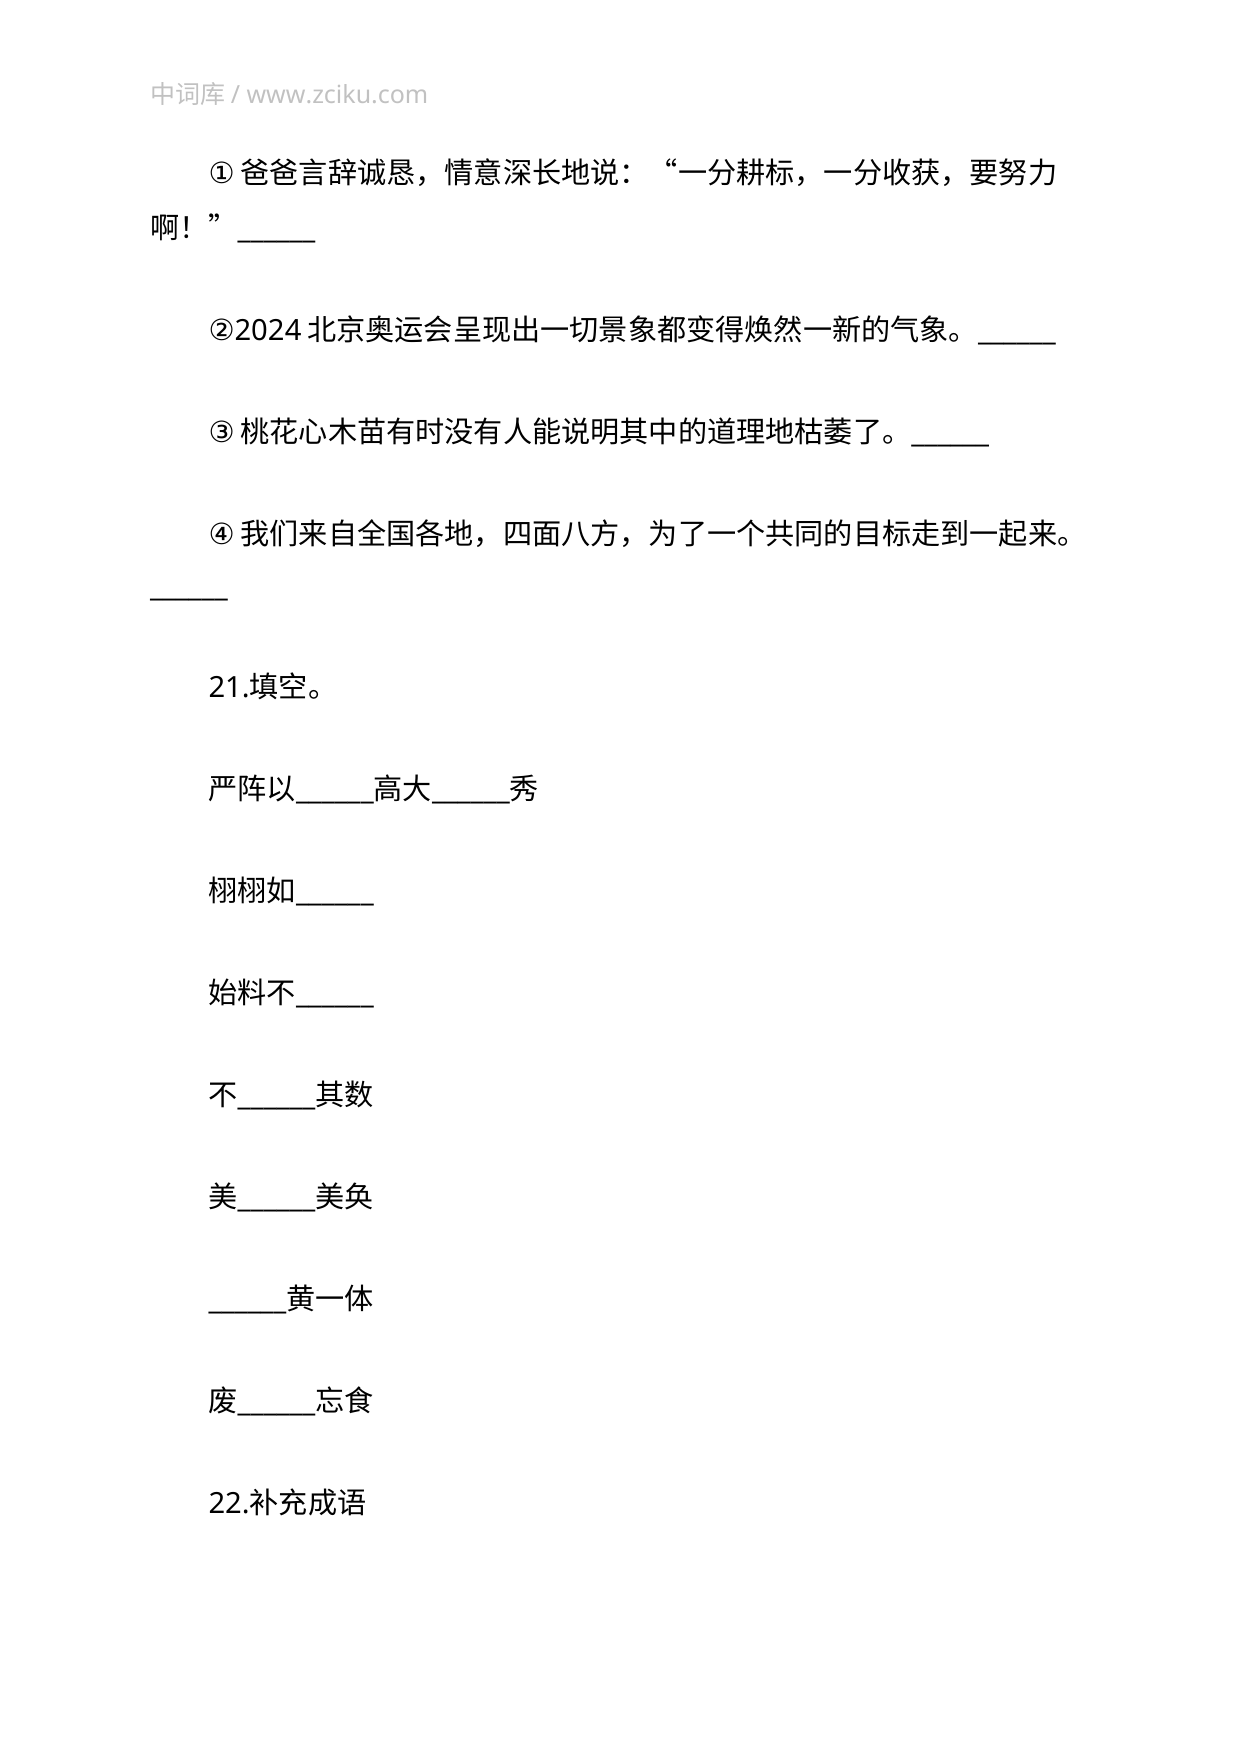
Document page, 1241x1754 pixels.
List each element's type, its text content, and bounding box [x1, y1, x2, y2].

text 不______其数 [150, 1072, 1090, 1114]
text 22.补充成语 [150, 1479, 1090, 1522]
text 21.填空。 [150, 664, 1090, 706]
text ______黄一体 [150, 1276, 1090, 1318]
text ②2024北京奥运会呈现出一切景象都变得焕然一新的气象。______ [150, 307, 1090, 349]
text ④我们来自全国各地，四面八方，为了一个共同的目标走到一起来。______ [150, 511, 1090, 605]
text 栩栩如______ [150, 868, 1090, 910]
text 美______美奂 [150, 1173, 1090, 1216]
text 严阵以______高大______秀 [150, 766, 1090, 808]
text 始料不______ [150, 969, 1090, 1012]
text 废______忘食 [150, 1377, 1090, 1420]
text ①爸爸言辞诚恳，情意深长地说：“一分耕标，一分收获，要努力啊！”______ [150, 150, 1090, 247]
text ③桃花心木苗有时没有人能说明其中的道理地枯萎了。______ [150, 409, 1090, 451]
